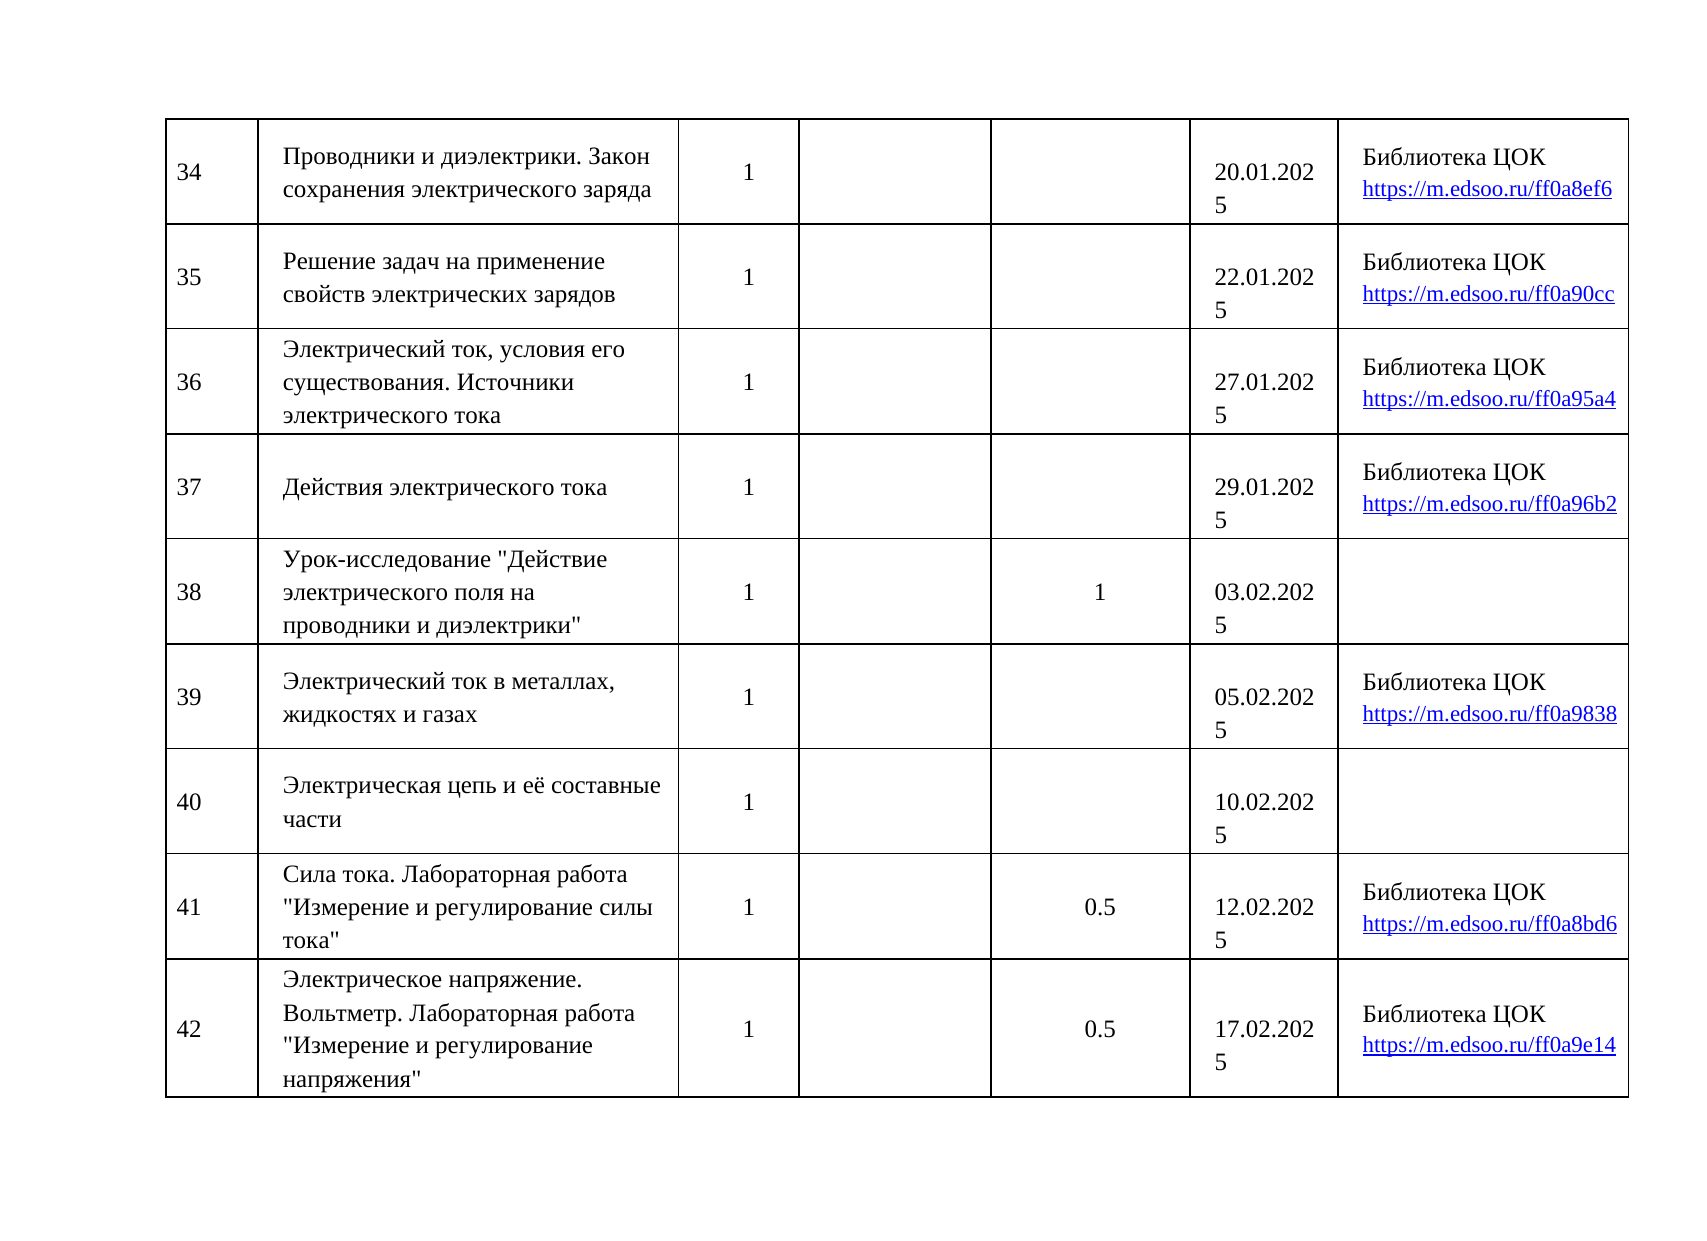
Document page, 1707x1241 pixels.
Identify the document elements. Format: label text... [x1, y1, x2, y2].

table_cell 1 [679, 539, 798, 643]
table_cell Библиотека ЦОК https://m.edsoo.ru/ff0a95a4 [1339, 329, 1628, 433]
table_cell 40 [167, 749, 257, 852]
table_cell 36 [167, 329, 257, 433]
table_cell Сила тока. Лабораторная работа "Измерение и регулирование силы тока" [259, 854, 678, 958]
table_cell Библиотека ЦОК https://m.edsoo.ru/ff0a9e14 [1339, 960, 1628, 1096]
table_cell [800, 749, 990, 852]
table_cell Электрическая цепь и её составные части [259, 749, 678, 852]
table_cell 34 [167, 120, 257, 223]
table_cell 37 [167, 435, 257, 538]
table_cell Электрический ток, условия его существования. Источники электрического тока [259, 329, 678, 433]
table_cell 39 [167, 645, 257, 748]
table_cell 17.02.2025 [1191, 960, 1337, 1096]
table_cell 10.02.2025 [1191, 749, 1337, 852]
table_cell 1 [679, 225, 798, 327]
table_cell 1 [679, 645, 798, 748]
table_cell 41 [167, 854, 257, 958]
table_cell 42 [167, 960, 257, 1096]
table_cell [992, 749, 1189, 852]
table_cell Решение задач на применение свойств электрических зарядов [259, 225, 678, 327]
table_cell [992, 645, 1189, 748]
table_cell Урок-исследование "Действие электрического поля на проводники и диэлектрики" [259, 539, 678, 643]
table_cell Электрический ток в металлах, жидкостях и газах [259, 645, 678, 748]
table_cell 1 [679, 435, 798, 538]
table_cell [800, 329, 990, 433]
table_cell 1 [679, 120, 798, 223]
table_cell 03.02.2025 [1191, 539, 1337, 643]
table_cell 0.5 [992, 960, 1189, 1096]
table_cell 38 [167, 539, 257, 643]
table_cell 27.01.2025 [1191, 329, 1337, 433]
table_cell 1 [679, 854, 798, 958]
table_cell 0.5 [992, 854, 1189, 958]
table_cell [800, 854, 990, 958]
table_cell Библиотека ЦОК https://m.edsoo.ru/ff0a90cc [1339, 225, 1628, 327]
table_cell Проводники и диэлектрики. Закон сохранения электрического заряда [259, 120, 678, 223]
table_cell [1339, 539, 1628, 643]
table_cell Библиотека ЦОК https://m.edsoo.ru/ff0a9838 [1339, 645, 1628, 748]
table_cell [800, 645, 990, 748]
table_cell Действия электрического тока [259, 435, 678, 538]
table_cell [800, 120, 990, 223]
table_cell 29.01.2025 [1191, 435, 1337, 538]
table_cell 1 [679, 960, 798, 1096]
table_cell [800, 539, 990, 643]
table_cell 1 [679, 749, 798, 852]
table_cell Электрическое напряжение. Вольтметр. Лабораторная работа "Измерение и регулирование напряжения" [259, 960, 678, 1096]
table_cell 35 [167, 225, 257, 327]
table_cell 22.01.2025 [1191, 225, 1337, 327]
table_cell 05.02.2025 [1191, 645, 1337, 748]
table_cell [800, 435, 990, 538]
table_cell [992, 329, 1189, 433]
table_cell Библиотека ЦОК https://m.edsoo.ru/ff0a8ef6 [1339, 120, 1628, 223]
table_cell 1 [992, 539, 1189, 643]
table_cell 1 [679, 329, 798, 433]
table_cell [800, 225, 990, 327]
table_cell 12.02.2025 [1191, 854, 1337, 958]
table_cell Библиотека ЦОК https://m.edsoo.ru/ff0a96b2 [1339, 435, 1628, 538]
table_cell Библиотека ЦОК https://m.edsoo.ru/ff0a8bd6 [1339, 854, 1628, 958]
table_cell [992, 435, 1189, 538]
table_cell [992, 120, 1189, 223]
table_cell 20.01.2025 [1191, 120, 1337, 223]
table_cell [1339, 749, 1628, 852]
table_cell [992, 225, 1189, 327]
table_cell [800, 960, 990, 1096]
